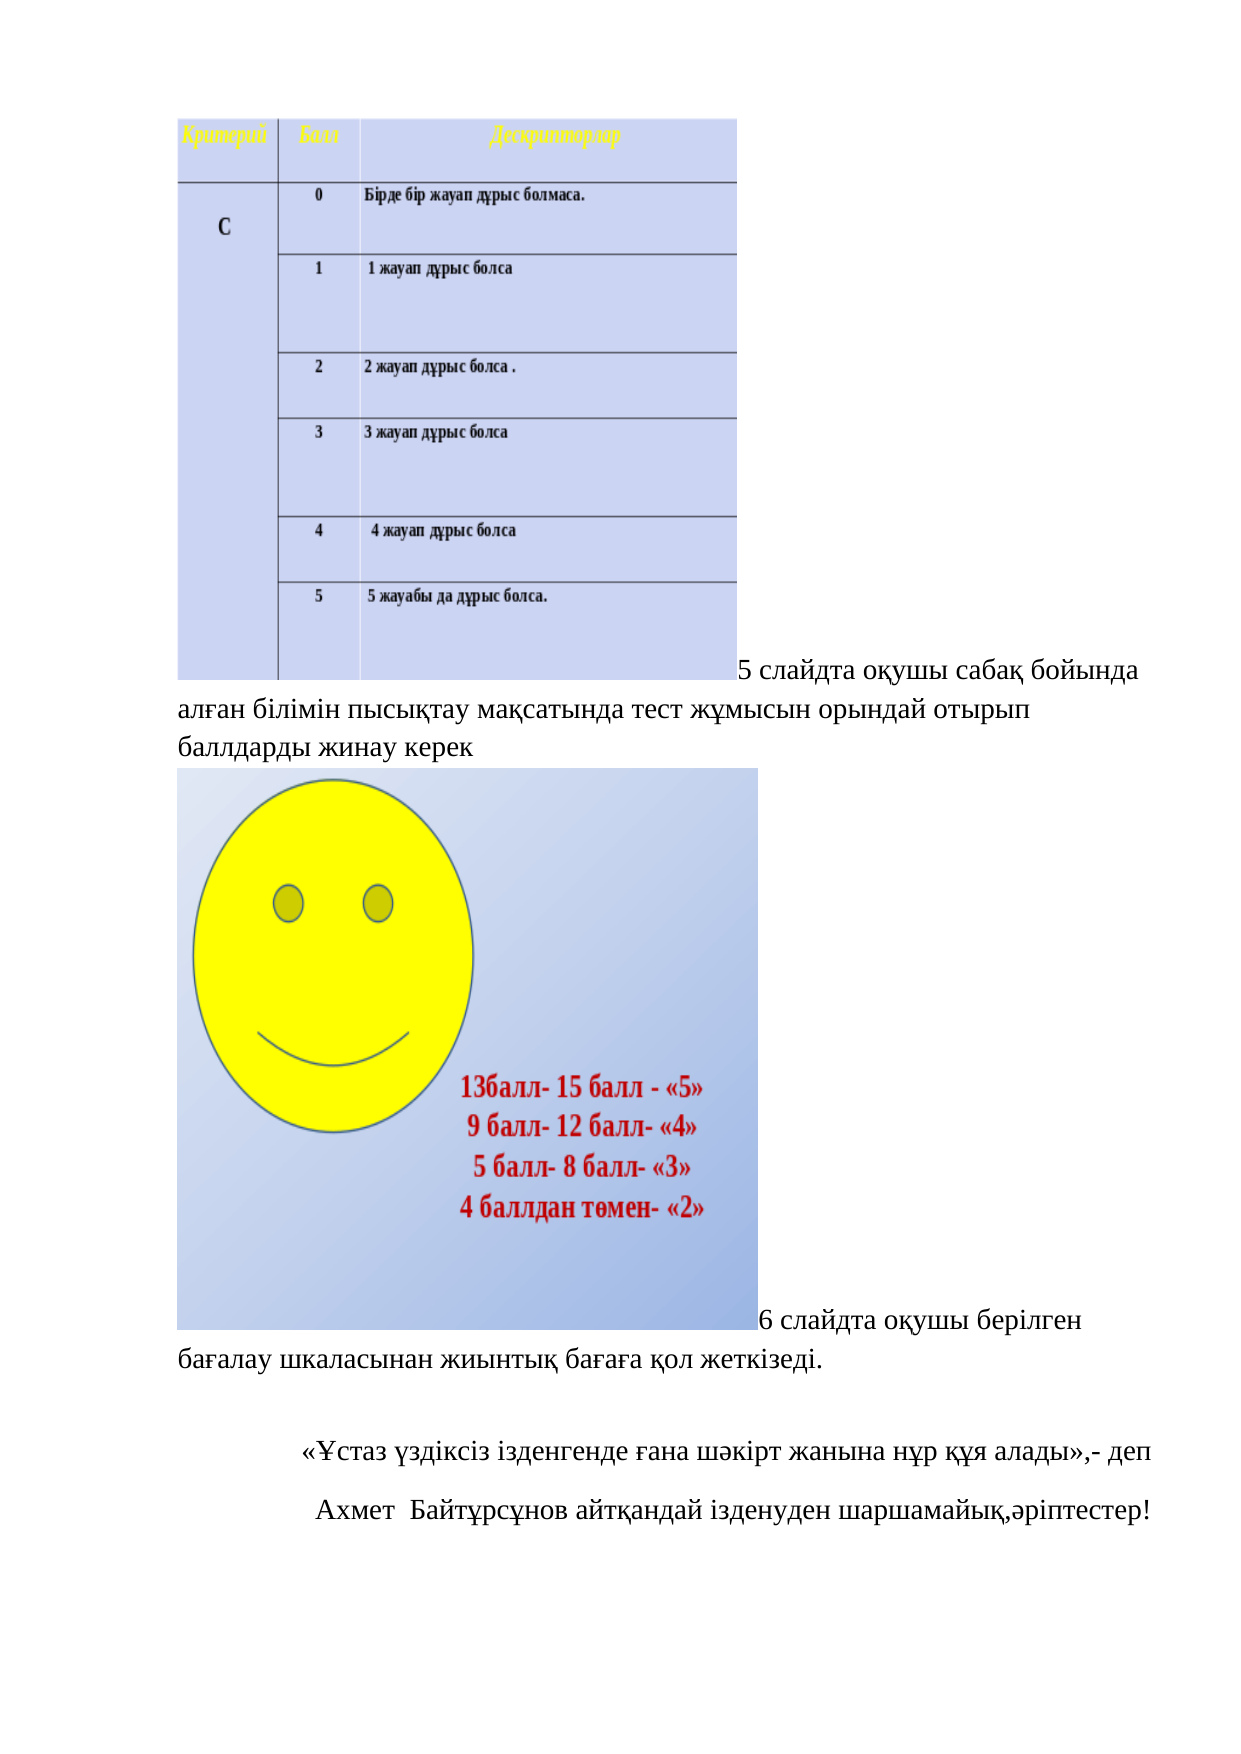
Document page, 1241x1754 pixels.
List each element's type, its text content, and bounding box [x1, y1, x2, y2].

text 6 слайдта оқушы берілген бағалау шкаласынан жиынтық бағаға қол жеткізеді. [177, 768, 1152, 1374]
text «Ұстаз үздіксіз ізденгенде ғана шәкірт жанына нұр құя алады»,- деп [177, 1433, 1152, 1466]
text 5 слайдта оқушы сабақ бойында алған білімін пысықтау мақсатында тест жұмысын орындай отырып баллдарды жинау керек [177, 118, 1152, 763]
text Ахмет Байтұрсұнов айтқандай ізденуден шаршамайық,әріптестер! [177, 1492, 1152, 1526]
